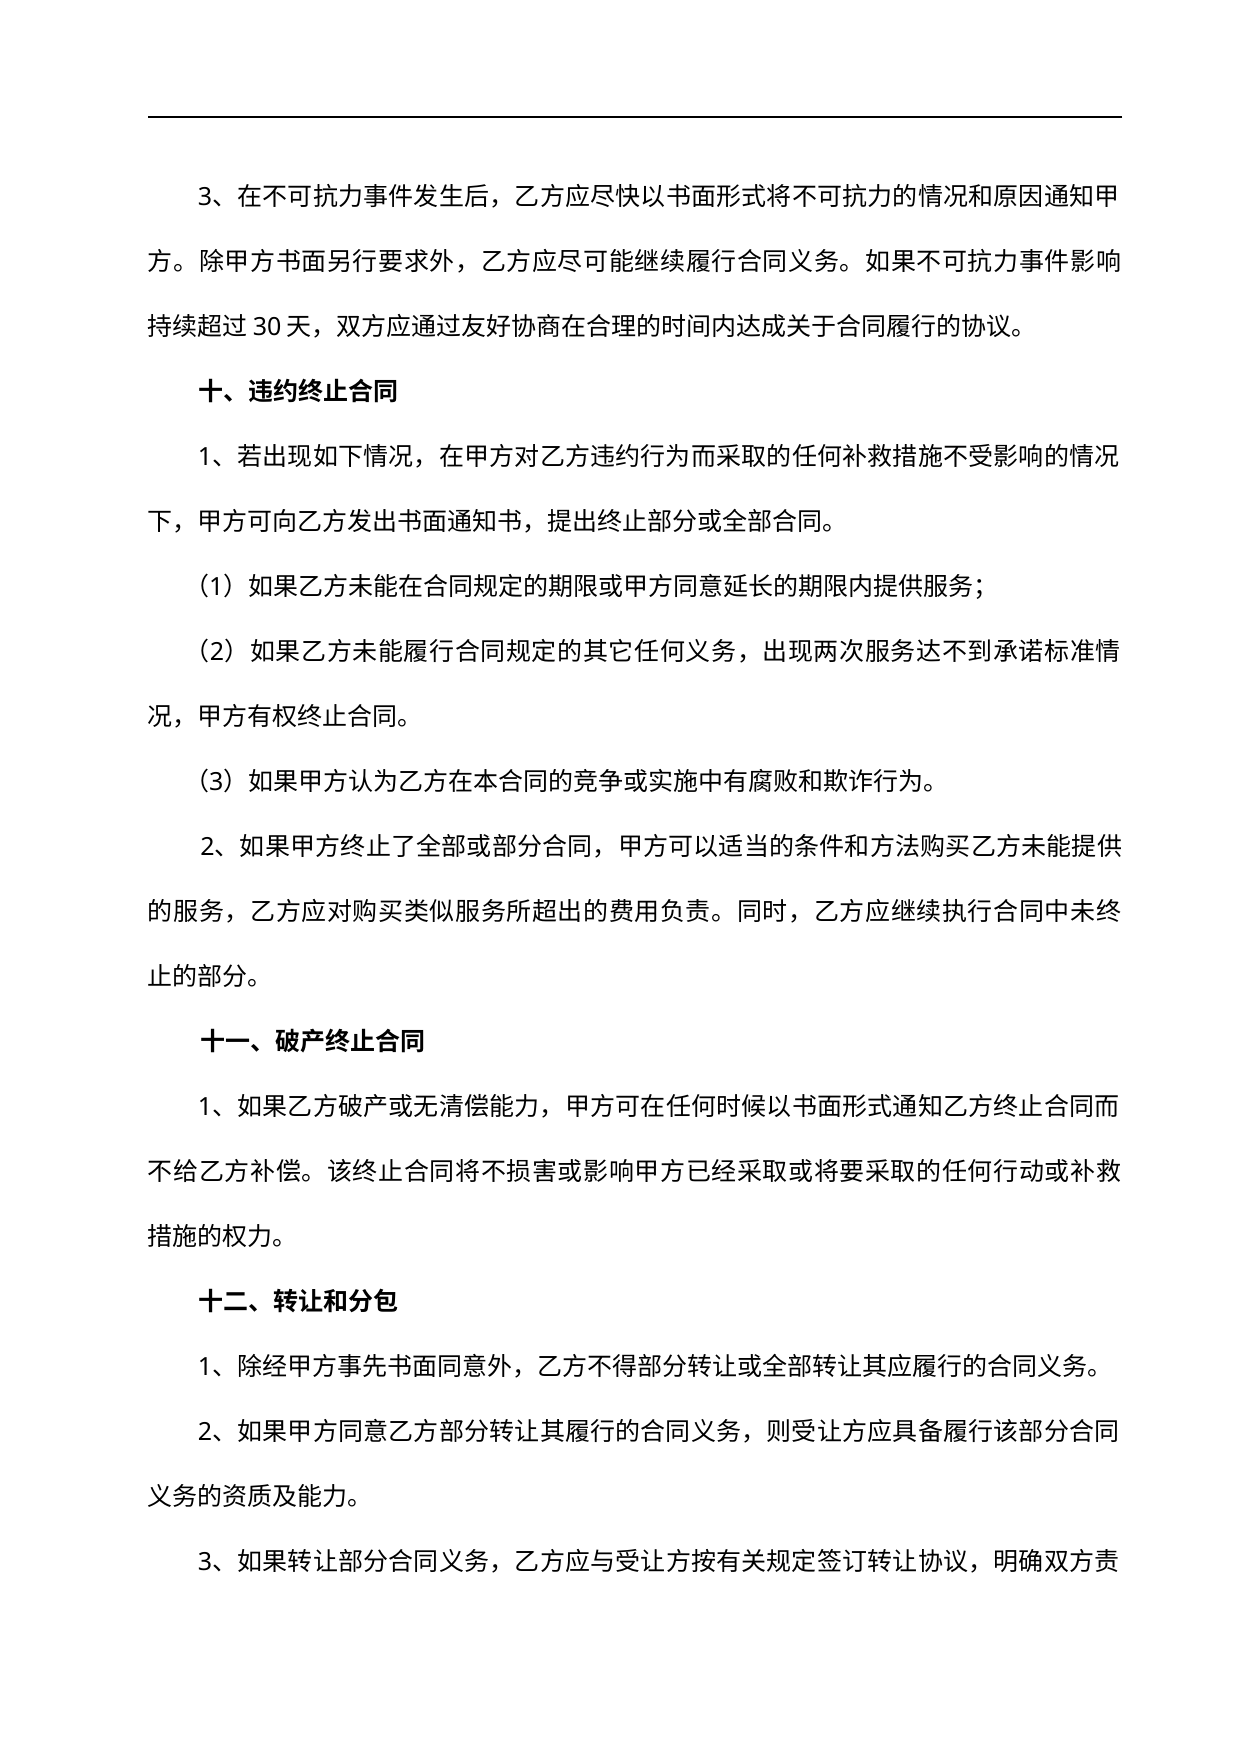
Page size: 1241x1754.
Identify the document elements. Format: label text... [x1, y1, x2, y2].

text 1、如果乙方破产或无清偿能力，甲方可在任何时候以书面形式通知乙方终止合同而不给乙方补偿。该终止合同将不损害或影响甲方已经采取或将要采取的任何行动或补救措施的权力。 [148, 1072, 1122, 1267]
text 1、除经甲方事先书面同意外，乙方不得部分转让或全部转让其应履行的合同义务。 [148, 1332, 1122, 1397]
text 2、如果甲方同意乙方部分转让其履行的合同义务，则受让方应具备履行该部分合同义务的资质及能力。 [148, 1397, 1122, 1527]
text 十、违约终止合同 [148, 357, 1122, 422]
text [148, 1527, 1122, 1592]
text 十二、转让和分包 [148, 1267, 1122, 1332]
text （1）如果乙方未能在合同规定的期限或甲方同意延长的期限内提供服务； [148, 552, 1122, 617]
text 1、若出现如下情况，在甲方对乙方违约行为而采取的任何补救措施不受影响的情况下，甲方可向乙方发出书面通知书，提出终止部分或全部合同。 [148, 422, 1122, 552]
text 十一、破产终止合同 [148, 1007, 1122, 1072]
text （3）如果甲方认为乙方在本合同的竞争或实施中有腐败和欺诈行为。 [148, 747, 1122, 812]
text （2）如果乙方未能履行合同规定的其它任何义务，出现两次服务达不到承诺标准情况，甲方有权终止合同。 [148, 617, 1122, 747]
text 2、如果甲方终止了全部或部分合同，甲方可以适当的条件和方法购买乙方未能提供的服务，乙方应对购买类似服务所超出的费用负责。同时，乙方应继续执行合同中未终止的部分。 [148, 812, 1122, 1007]
text 3、在不可抗力事件发生后，乙方应尽快以书面形式将不可抗力的情况和原因通知甲方。除甲方书面另行要求外，乙方应尽可能继续履行合同义务。如果不可抗力事件影响持续超过30天，双方应通过友好协商在合理的时间内达成关于合同履行的协议。 [148, 162, 1122, 357]
